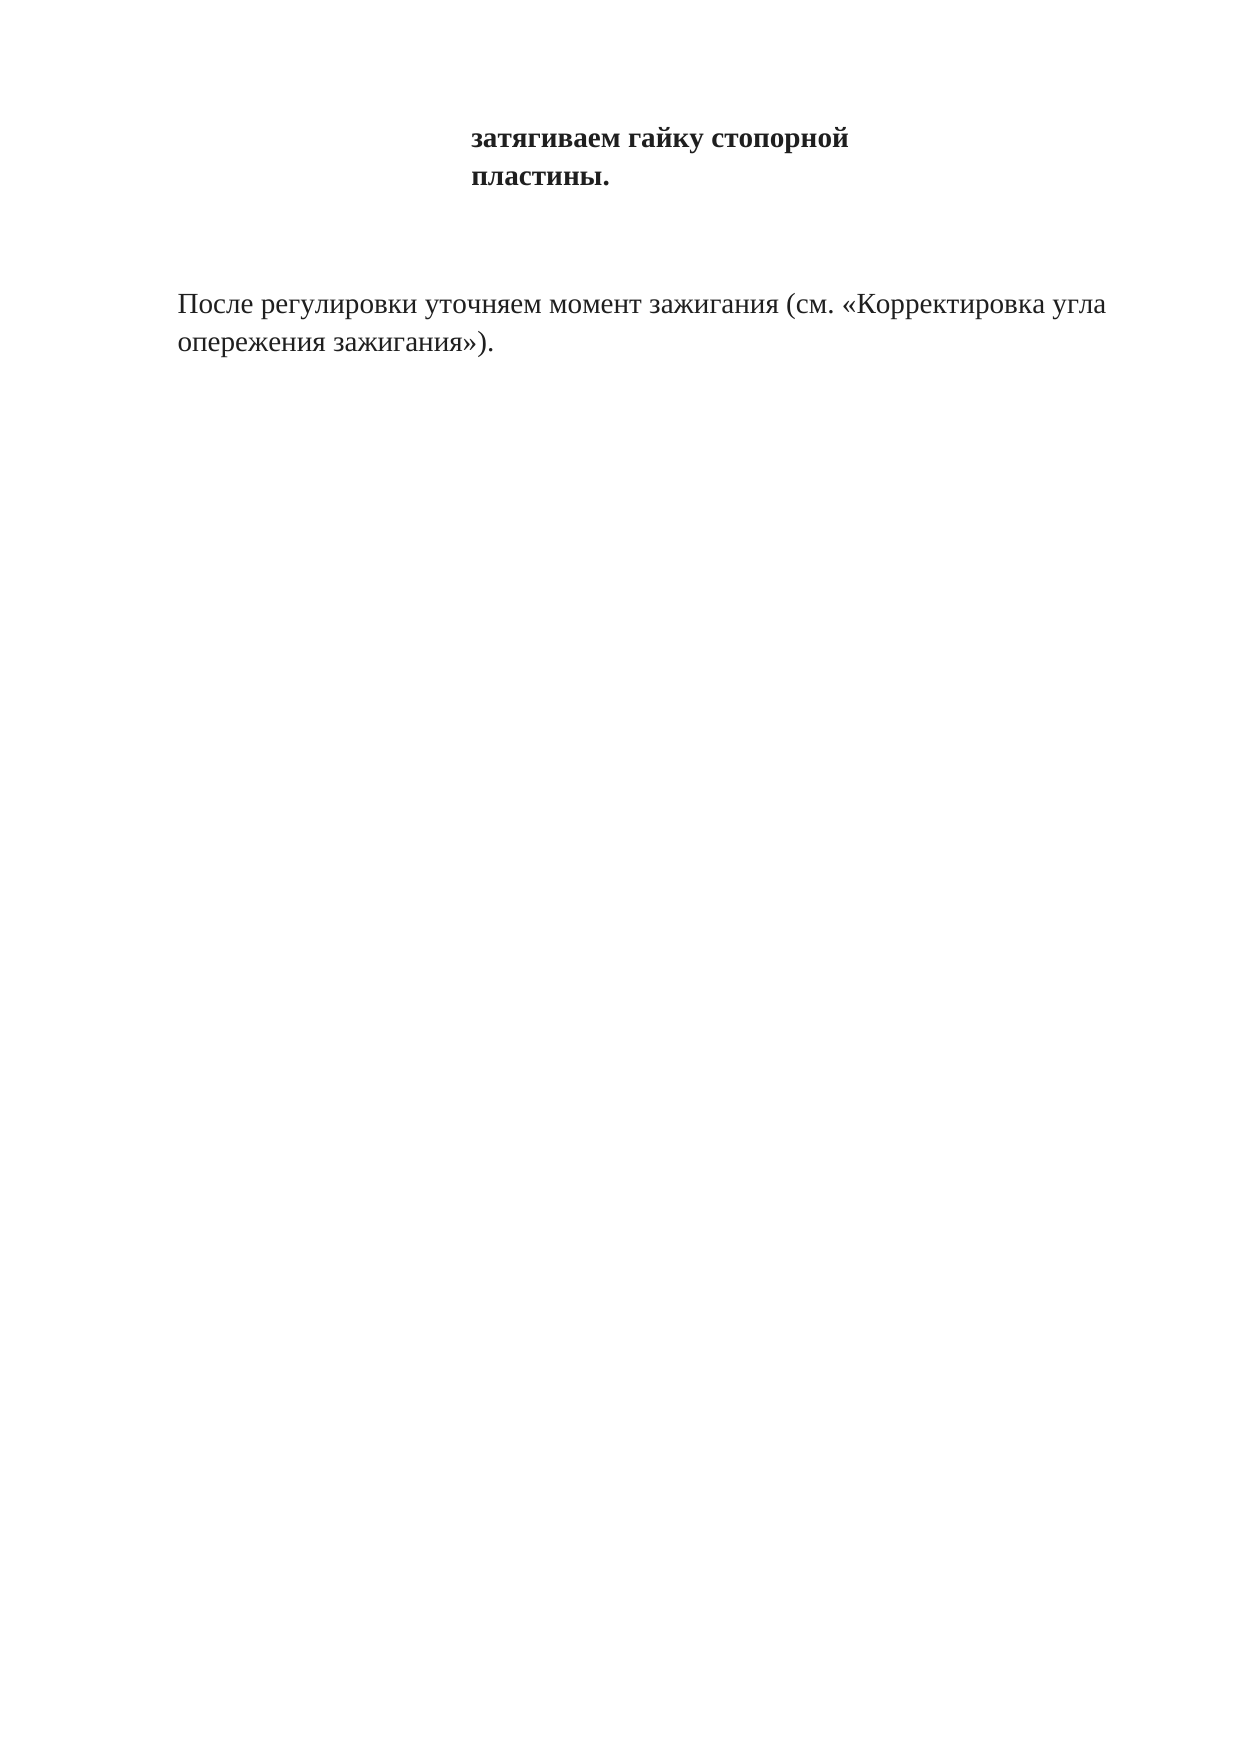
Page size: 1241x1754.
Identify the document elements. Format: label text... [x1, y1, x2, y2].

text После регулировки уточняем момент зажигания (см. «Корректировка угла опережения зажигания»). [177, 286, 1152, 358]
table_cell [470, 118, 859, 218]
